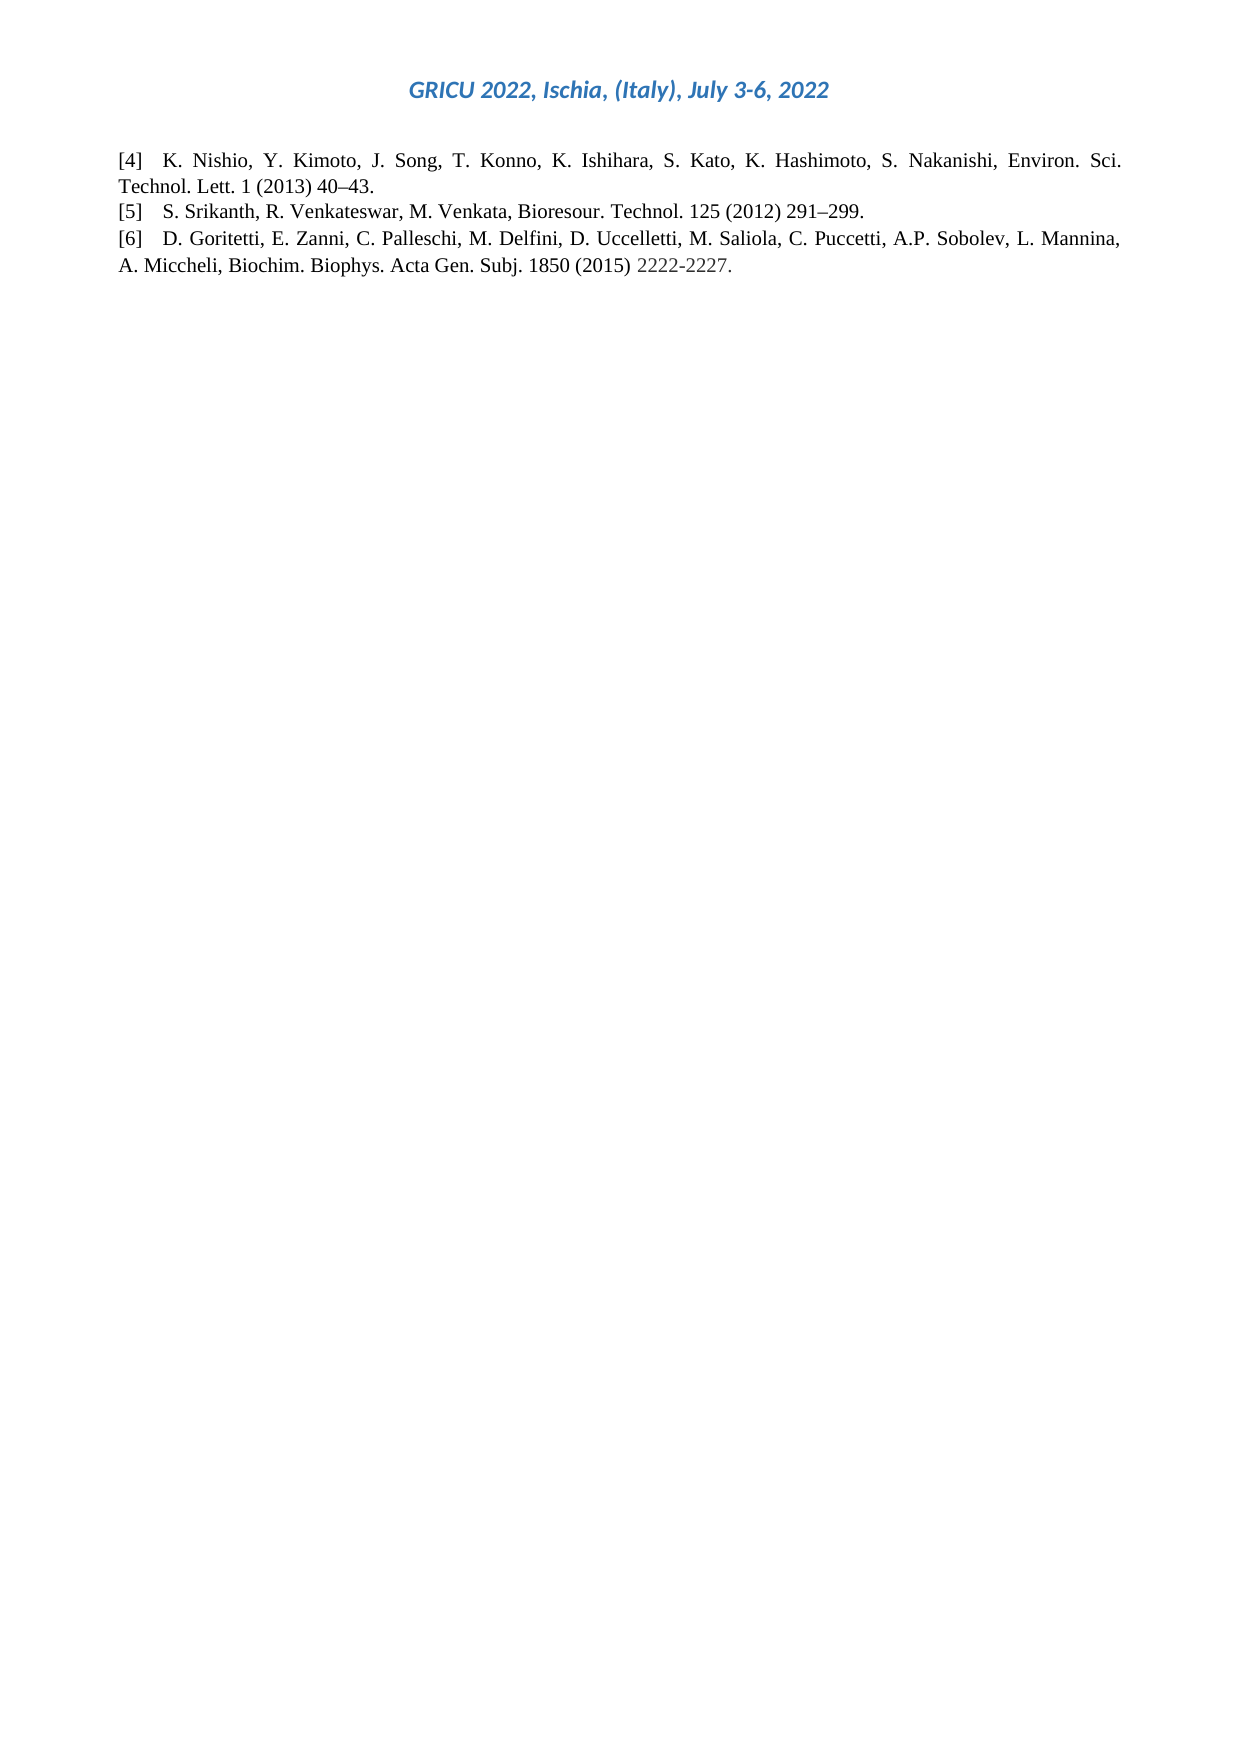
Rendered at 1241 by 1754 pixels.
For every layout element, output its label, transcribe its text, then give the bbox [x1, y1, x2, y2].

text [118, 148, 1122, 223]
text [6] D. Goritetti, E. Zanni, C. Palleschi, M. Delfini, D. Uccelletti, M. Saliola, C. Puccetti, A.P. Sobolev, L. Mannina, A. Miccheli, Biochim. Biophys. Acta Gen. Subj. 1850 (2015) 2222-2227. [118, 225, 1122, 277]
